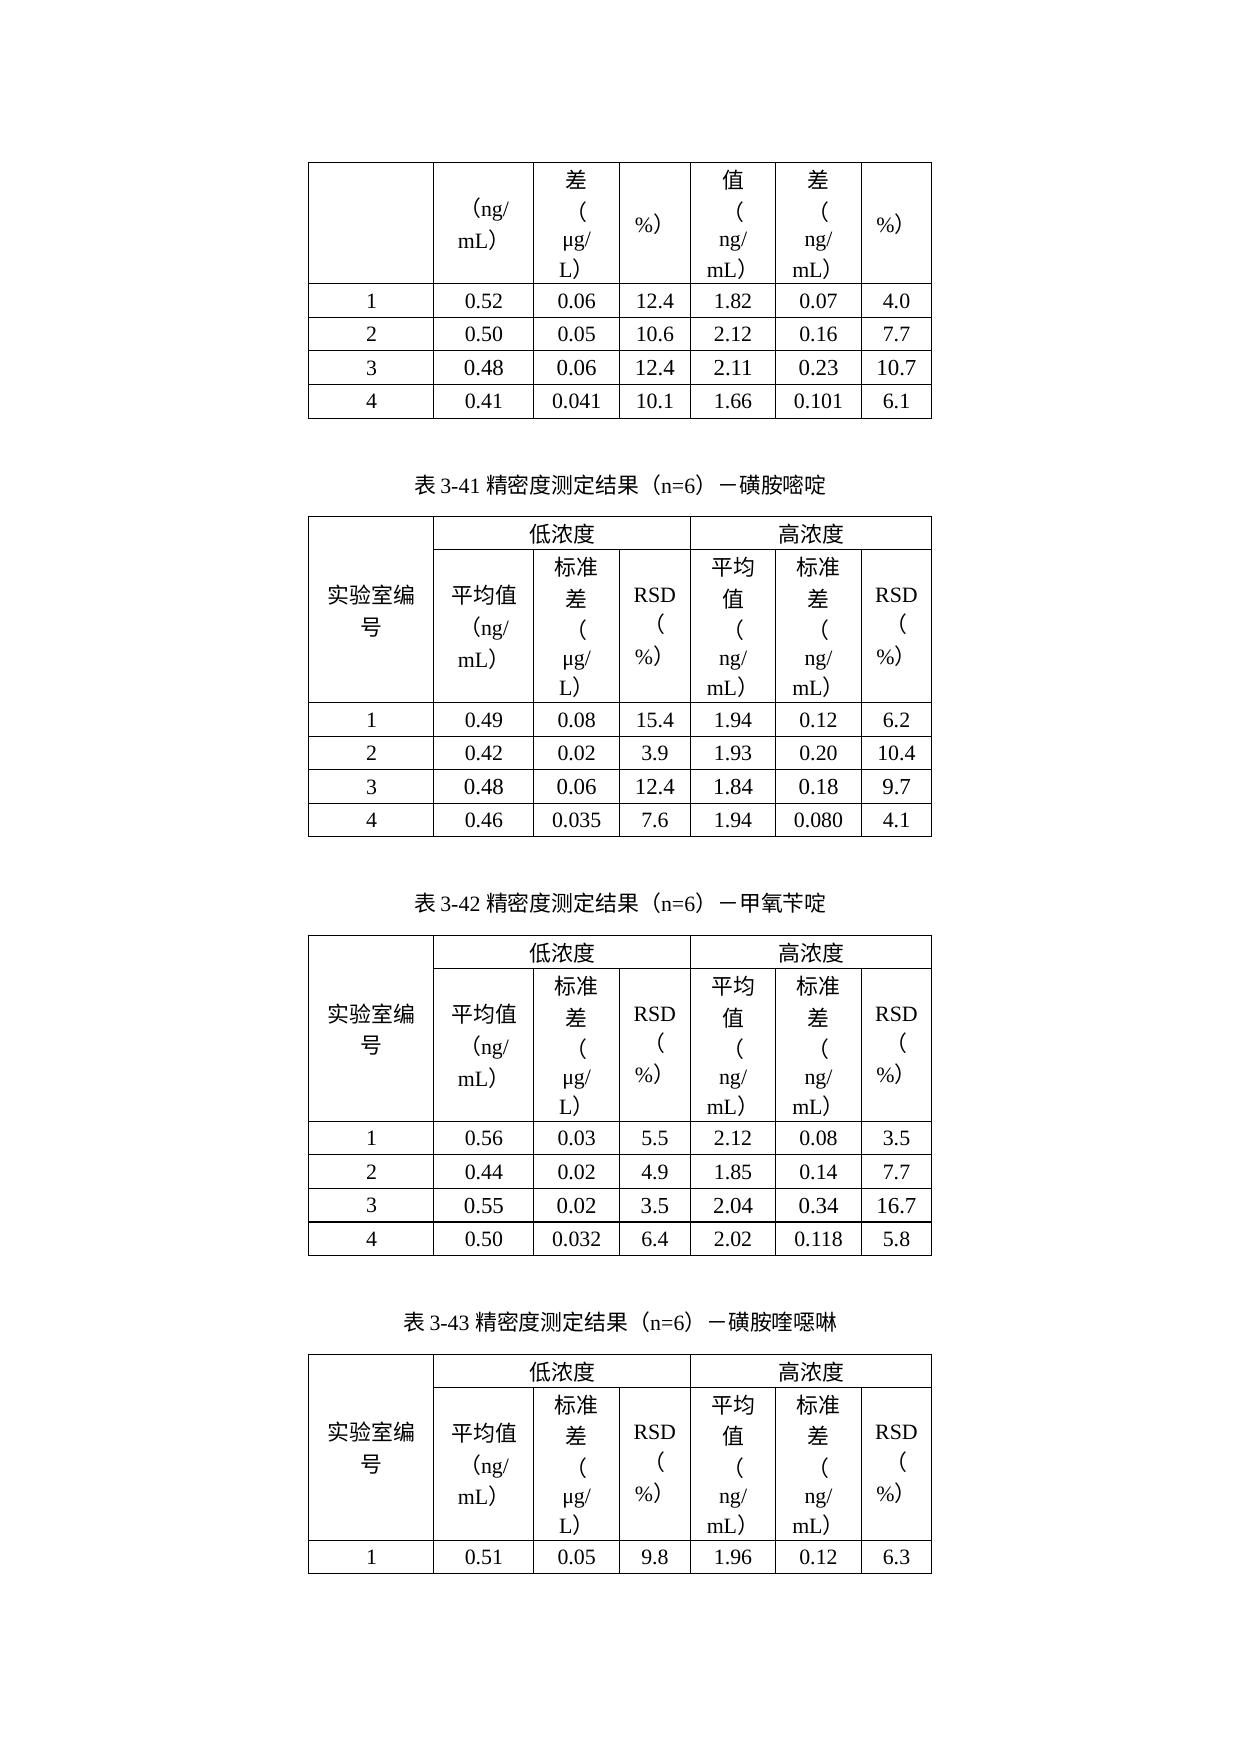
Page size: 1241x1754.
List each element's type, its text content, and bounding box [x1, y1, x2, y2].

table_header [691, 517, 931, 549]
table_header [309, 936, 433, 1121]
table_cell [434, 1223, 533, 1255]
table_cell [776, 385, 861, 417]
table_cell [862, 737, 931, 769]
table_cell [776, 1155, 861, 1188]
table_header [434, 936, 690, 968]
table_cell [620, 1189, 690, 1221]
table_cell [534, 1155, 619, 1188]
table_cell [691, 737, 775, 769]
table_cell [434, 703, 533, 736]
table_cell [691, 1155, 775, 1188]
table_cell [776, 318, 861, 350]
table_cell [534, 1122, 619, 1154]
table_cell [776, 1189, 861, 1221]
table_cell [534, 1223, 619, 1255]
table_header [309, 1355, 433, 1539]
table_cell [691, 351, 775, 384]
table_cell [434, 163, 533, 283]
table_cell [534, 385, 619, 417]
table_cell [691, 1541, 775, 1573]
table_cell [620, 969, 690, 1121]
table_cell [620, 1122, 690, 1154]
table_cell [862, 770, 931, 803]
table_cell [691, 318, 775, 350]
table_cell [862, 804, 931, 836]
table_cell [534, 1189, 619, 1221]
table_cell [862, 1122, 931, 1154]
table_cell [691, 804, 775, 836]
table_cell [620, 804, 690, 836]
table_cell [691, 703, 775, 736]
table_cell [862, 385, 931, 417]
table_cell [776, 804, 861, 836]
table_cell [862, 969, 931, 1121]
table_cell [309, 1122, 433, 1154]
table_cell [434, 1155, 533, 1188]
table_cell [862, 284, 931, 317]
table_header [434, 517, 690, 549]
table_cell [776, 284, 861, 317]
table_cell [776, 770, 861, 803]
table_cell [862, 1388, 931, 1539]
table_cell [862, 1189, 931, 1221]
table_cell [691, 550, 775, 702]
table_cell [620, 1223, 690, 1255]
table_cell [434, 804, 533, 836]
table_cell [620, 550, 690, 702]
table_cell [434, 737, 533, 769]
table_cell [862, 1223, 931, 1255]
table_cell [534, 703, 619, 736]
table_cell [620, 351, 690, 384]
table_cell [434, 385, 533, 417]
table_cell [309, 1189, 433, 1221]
text 表3-43 精密度测定结果（n=6）－磺胺喹噁啉 [187, 1305, 1053, 1337]
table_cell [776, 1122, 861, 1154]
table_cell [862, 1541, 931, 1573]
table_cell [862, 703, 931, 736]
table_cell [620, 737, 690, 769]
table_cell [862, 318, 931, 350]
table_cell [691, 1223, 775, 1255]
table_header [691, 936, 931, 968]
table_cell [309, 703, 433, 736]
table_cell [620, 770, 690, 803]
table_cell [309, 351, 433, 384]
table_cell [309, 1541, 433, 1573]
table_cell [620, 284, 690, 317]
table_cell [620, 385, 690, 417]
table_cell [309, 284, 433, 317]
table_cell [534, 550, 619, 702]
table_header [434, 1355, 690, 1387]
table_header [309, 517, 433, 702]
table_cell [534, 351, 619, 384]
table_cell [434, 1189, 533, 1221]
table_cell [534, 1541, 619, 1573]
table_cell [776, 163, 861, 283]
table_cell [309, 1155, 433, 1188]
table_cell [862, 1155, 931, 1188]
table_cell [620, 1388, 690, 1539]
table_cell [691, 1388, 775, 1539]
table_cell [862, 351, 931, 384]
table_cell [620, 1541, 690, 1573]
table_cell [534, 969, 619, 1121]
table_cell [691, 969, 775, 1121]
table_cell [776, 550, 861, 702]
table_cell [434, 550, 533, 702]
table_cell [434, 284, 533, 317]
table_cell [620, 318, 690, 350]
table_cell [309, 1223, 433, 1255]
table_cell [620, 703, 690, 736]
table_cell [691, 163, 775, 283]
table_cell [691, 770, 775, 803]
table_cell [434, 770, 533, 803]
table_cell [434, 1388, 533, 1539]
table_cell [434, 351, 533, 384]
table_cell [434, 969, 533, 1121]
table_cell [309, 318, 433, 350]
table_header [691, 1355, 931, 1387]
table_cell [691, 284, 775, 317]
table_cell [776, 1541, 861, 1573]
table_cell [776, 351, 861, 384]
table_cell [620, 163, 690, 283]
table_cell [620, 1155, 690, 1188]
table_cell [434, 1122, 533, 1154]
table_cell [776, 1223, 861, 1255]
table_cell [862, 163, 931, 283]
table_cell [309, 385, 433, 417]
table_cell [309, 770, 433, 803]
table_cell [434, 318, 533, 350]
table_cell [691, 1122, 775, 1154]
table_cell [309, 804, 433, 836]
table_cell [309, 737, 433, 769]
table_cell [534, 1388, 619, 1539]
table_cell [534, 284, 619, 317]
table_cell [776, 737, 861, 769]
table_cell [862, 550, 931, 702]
text 表3-41 精密度测定结果（n=6）－磺胺嘧啶 [187, 467, 1053, 500]
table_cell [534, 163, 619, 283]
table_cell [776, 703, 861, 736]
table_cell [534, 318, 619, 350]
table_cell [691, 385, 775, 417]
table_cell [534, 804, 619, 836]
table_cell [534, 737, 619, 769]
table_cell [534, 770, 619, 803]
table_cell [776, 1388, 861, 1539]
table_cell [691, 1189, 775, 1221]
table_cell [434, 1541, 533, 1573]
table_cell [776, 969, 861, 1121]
text 表3-42 精密度测定结果（n=6）－甲氧苄啶 [187, 886, 1053, 918]
